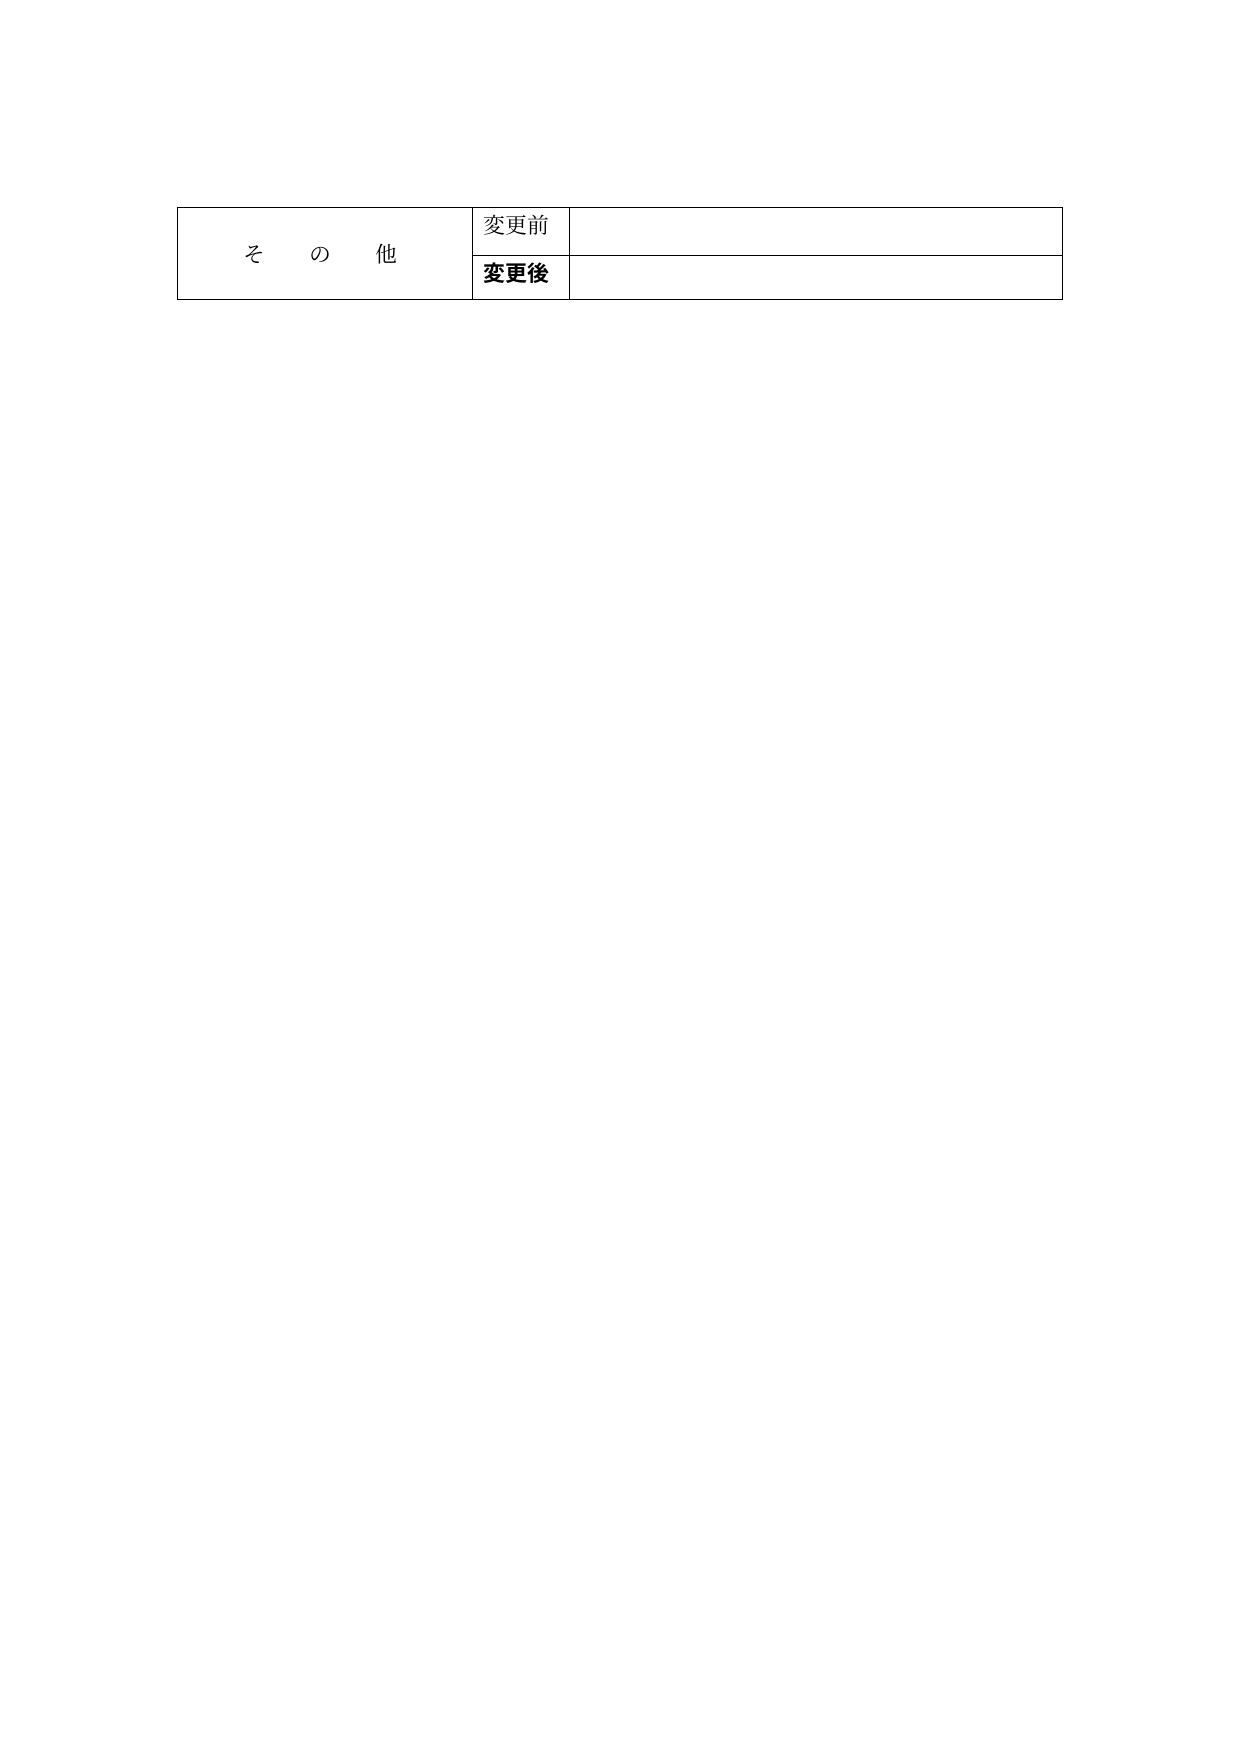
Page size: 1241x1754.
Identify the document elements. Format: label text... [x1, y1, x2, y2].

table_cell そ の 他 [178, 208, 472, 299]
table_cell [570, 256, 1062, 299]
table_cell [570, 208, 1062, 255]
table_cell 変更前 [473, 208, 569, 255]
table_cell 変更後 [473, 256, 569, 299]
